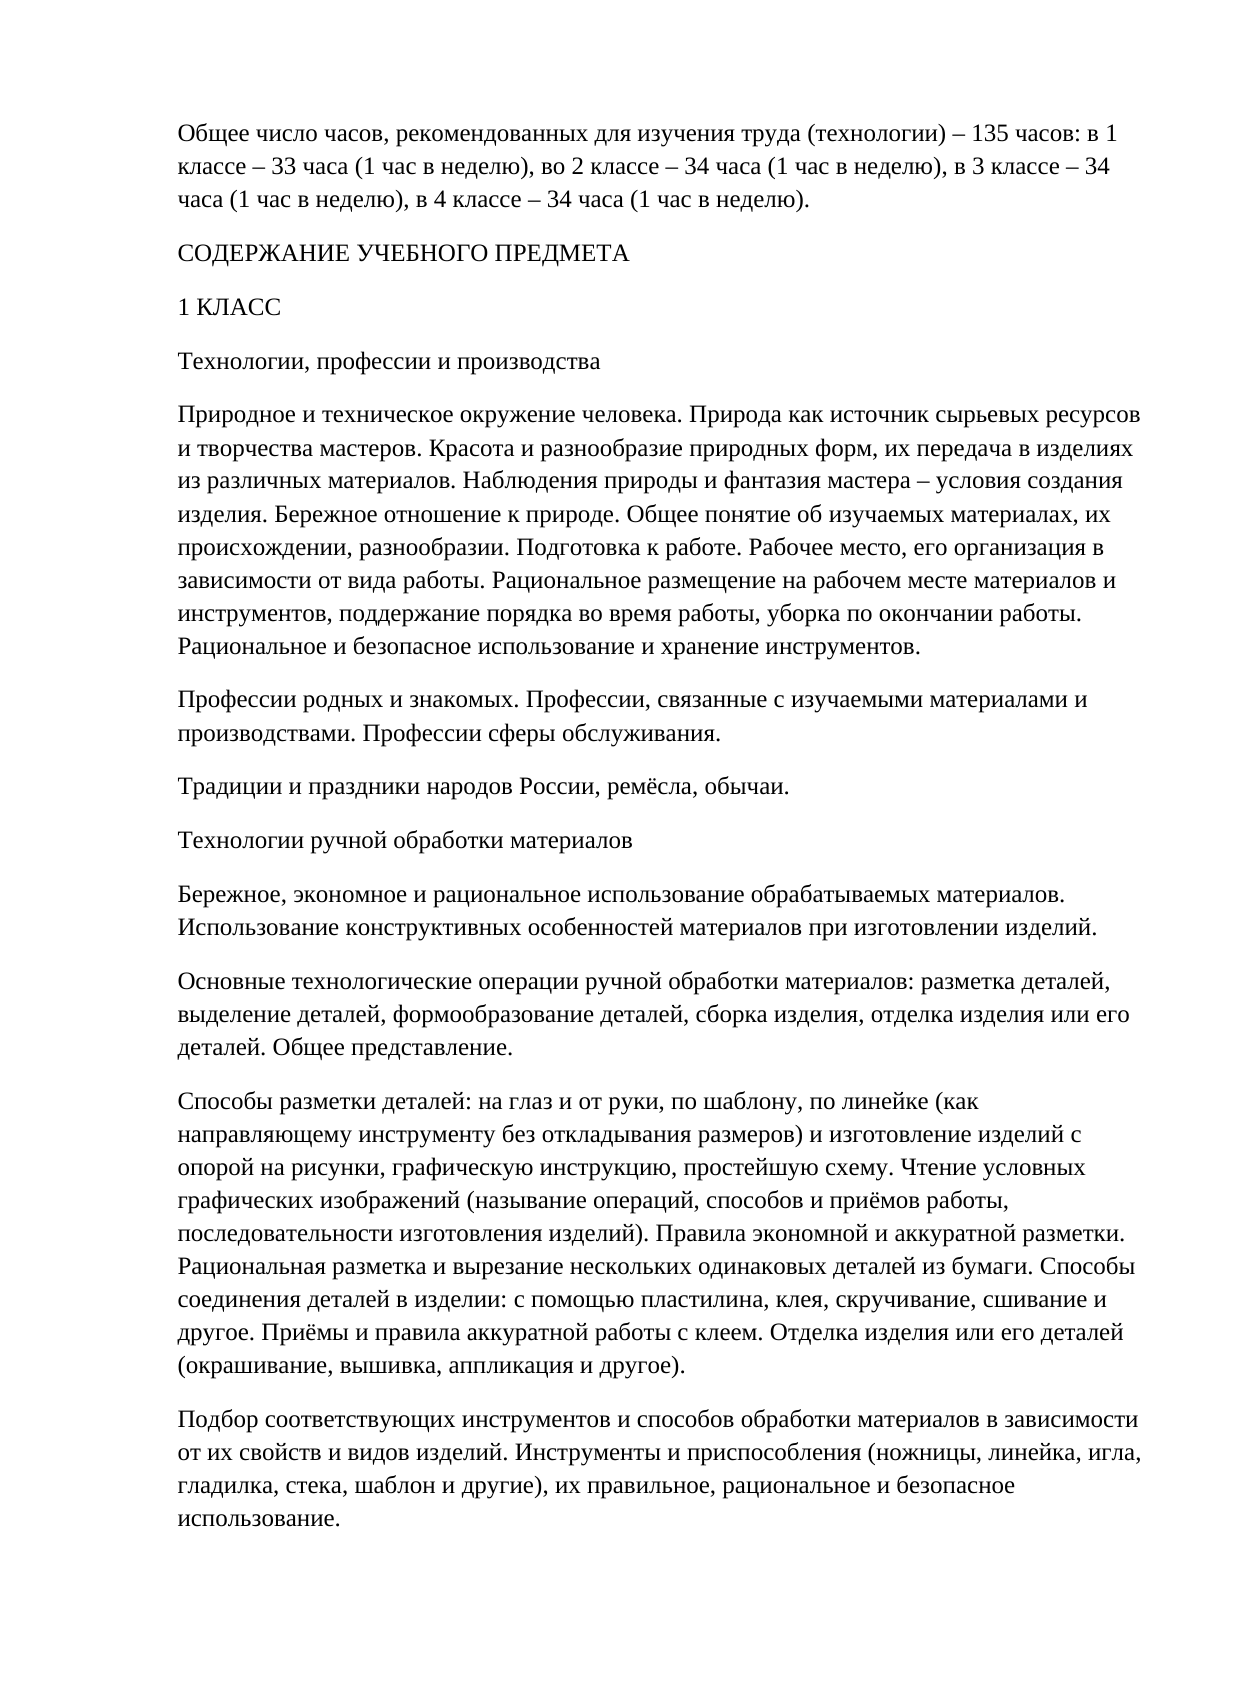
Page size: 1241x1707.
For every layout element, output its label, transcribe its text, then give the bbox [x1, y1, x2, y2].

text Основные технологические операции ручной обработки материалов: разметка деталей, выделение деталей, формообразование деталей, сборка изделия, отделка изделия или его деталей. Общее представление. [177, 966, 1152, 1061]
text Природное и техническое окружение человека. Природа как источник сырьевых ресурсов и творчества мастеров. Красота и разнообразие природных форм, их передача в изделиях из различных материалов. Наблюдения природы и фантазия мастера – условия создания изделия. Бережное отношение к природе. Общее понятие об изучаемых материалах, их происхождении, разнообразии. Подготовка к работе. Рабочее место, его организация в зависимости от вида работы. Рациональное размещение на рабочем месте материалов и инструментов, поддержание порядка во время работы, уборка по окончании работы. Рациональное и безопасное использование и хранение инструментов. [177, 399, 1152, 659]
text Подбор соответствующих инструментов и способов обработки материалов в зависимости от их свойств и видов изделий. Инструменты и приспособления (ножницы, линейка, игла, гладилка, стека, шаблон и другие), их правильное, рациональное и безопасное использование. [177, 1404, 1152, 1532]
text Технологии, профессии и производства [177, 346, 1152, 374]
text ‌Общее число часов, рекомендованных для изучения труда (технологии) – 135 часов: в 1 классе – 33 часа (1 час в неделю), во 2 классе – 34 часа (1 час в неделю), в 3 классе – 34 часа (1 час в неделю), в 4 классе – 34 часа (1 час в неделю).‌‌ [177, 118, 1152, 213]
text Способы разметки деталей: на глаз и от руки, по шаблону, по линейке (как направляющему инструменту без откладывания размеров) и изготовление изделий с опорой на рисунки, графическую инструкцию, простейшую схему. Чтение условных графических изображений (называние операций, способов и приёмов работы, последовательности изготовления изделий). Правила экономной и аккуратной разметки. Рациональная разметка и вырезание нескольких одинаковых деталей из бумаги. Способы соединения деталей в изделии: с помощью пластилина, клея, скручивание, сшивание и другое. Приёмы и правила аккуратной работы с клеем. Отделка изделия или его деталей (окрашивание, вышивка, аппликация и другое). [177, 1086, 1152, 1379]
text Традиции и праздники народов России, ремёсла, обычаи. [177, 771, 1152, 800]
text 1 КЛАСС [177, 292, 1152, 321]
text Технологии ручной обработки материалов [177, 825, 1152, 854]
text СОДЕРЖАНИЕ УЧЕБНОГО ПРЕДМЕТА [177, 238, 1152, 267]
text Профессии родных и знакомых. Профессии, связанные с изучаемыми материалами и производствами. Профессии сферы обслуживания. [177, 684, 1152, 746]
text Бережное, экономное и рациональное использование обрабатываемых материалов. Использование конструктивных особенностей материалов при изготовлении изделий. [177, 879, 1152, 941]
